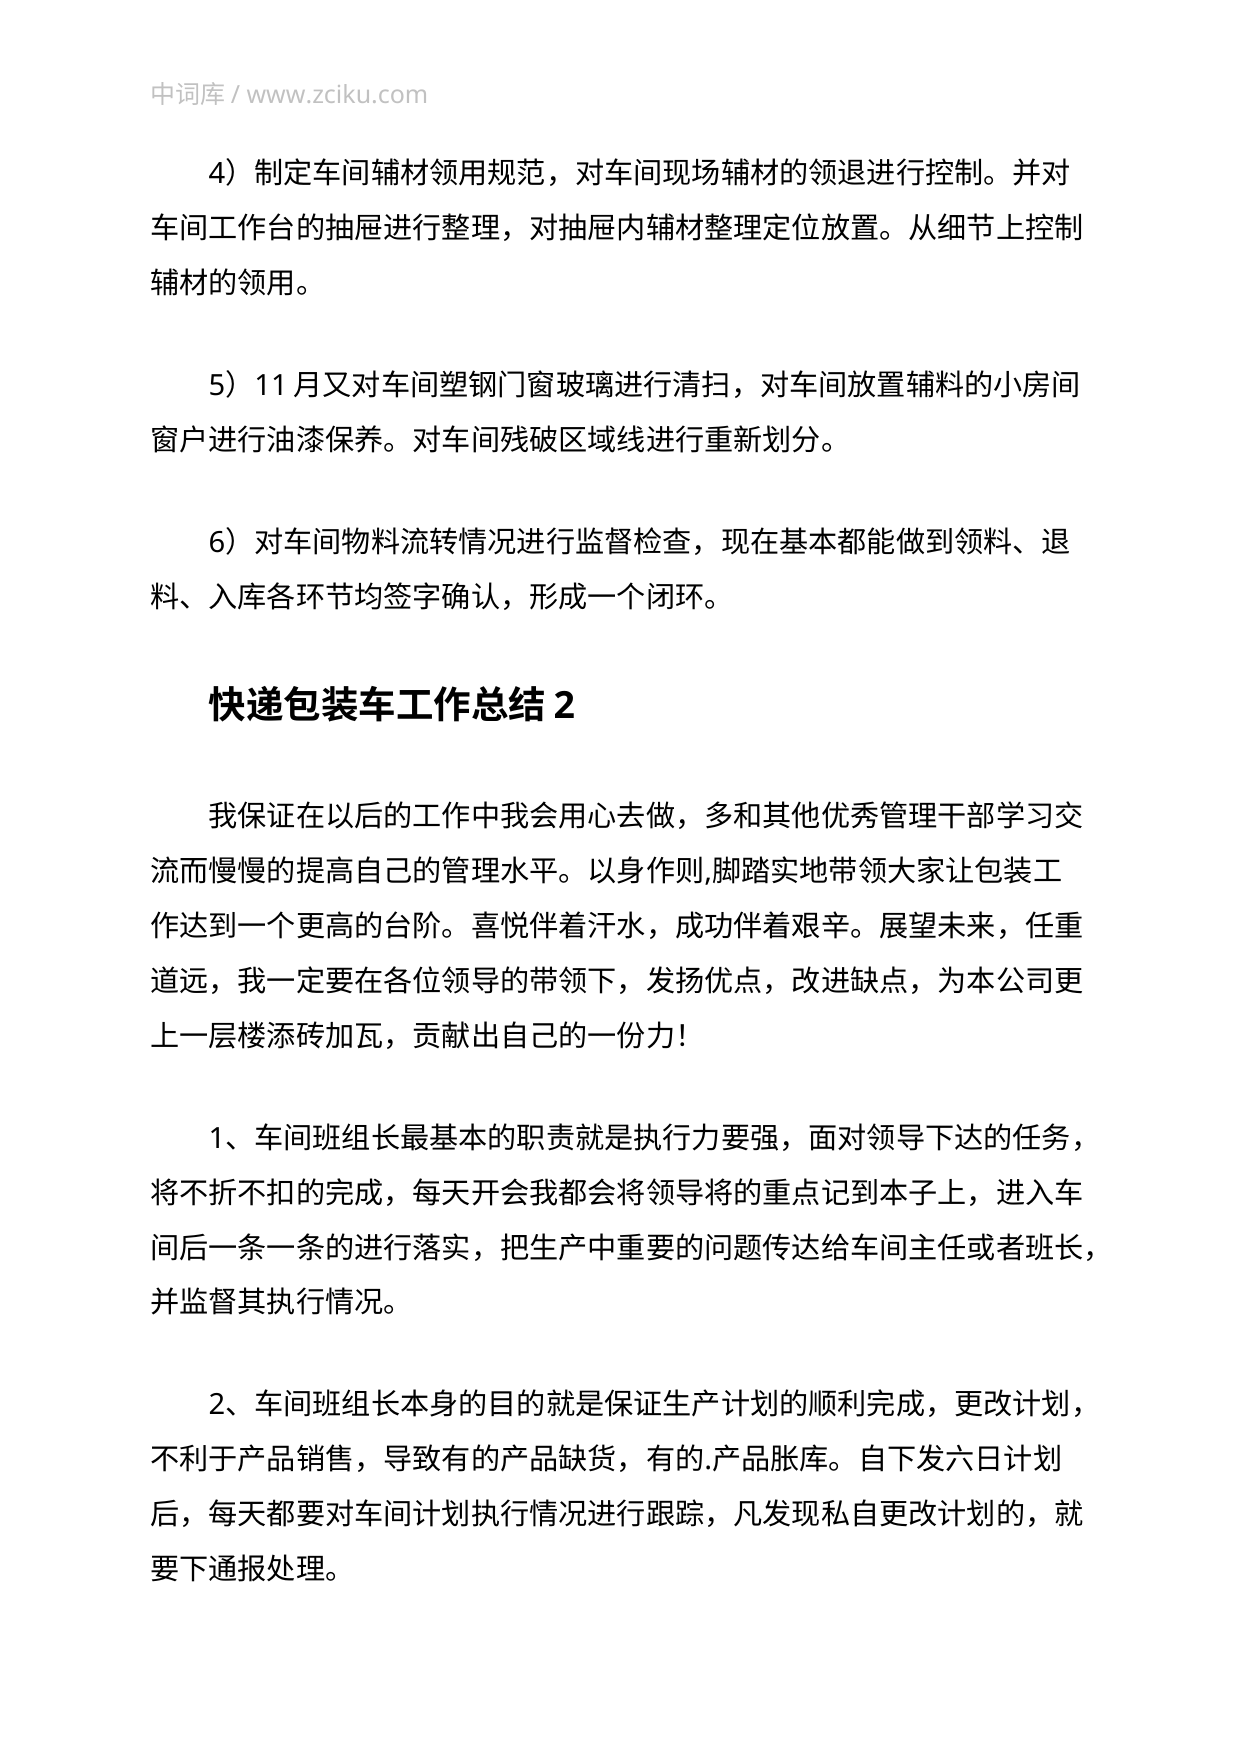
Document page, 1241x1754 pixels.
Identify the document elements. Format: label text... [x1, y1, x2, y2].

text 我保证在以后的工作中我会用心去做，多和其他优秀管理干部学习交流而慢慢的提高自己的管理水平。以身作则,脚踏实地带领大家让包装工作达到一个更高的台阶。喜悦伴着汗水，成功伴着艰辛。展望未来，任重道远，我一定要在各位领导的带领下，发扬优点，改进缺点，为本公司更上一层楼添砖加瓦，贡献出自己的一份力！ [150, 793, 1090, 1055]
text 快递包装车工作总结2 [150, 675, 1090, 730]
text 4）制定车间辅材领用规范，对车间现场辅材的领退进行控制。并对车间工作台的抽屉进行整理，对抽屉内辅材整理定位放置。从细节上控制辅材的领用。 [150, 150, 1090, 302]
text 2、车间班组长本身的目的就是保证生产计划的顺利完成，更改计划，不利于产品销售，导致有的产品缺货，有的.产品胀库。自下发六日计划后，每天都要对车间计划执行情况进行跟踪，凡发现私自更改计划的，就要下通报处理。 [150, 1381, 1090, 1588]
text 6）对车间物料流转情况进行监督检查，现在基本都能做到领料、退料、入库各环节均签字确认，形成一个闭环。 [150, 518, 1090, 616]
text 1、车间班组长最基本的职责就是执行力要强，面对领导下达的任务，将不折不扣的完成，每天开会我都会将领导将的重点记到本子上，进入车间后一条一条的进行落实，把生产中重要的问题传达给车间主任或者班长，并监督其执行情况。 [150, 1114, 1090, 1321]
text 5）11月又对车间塑钢门窗玻璃进行清扫，对车间放置辅料的小房间窗户进行油漆保养。对车间残破区域线进行重新划分。 [150, 362, 1090, 459]
